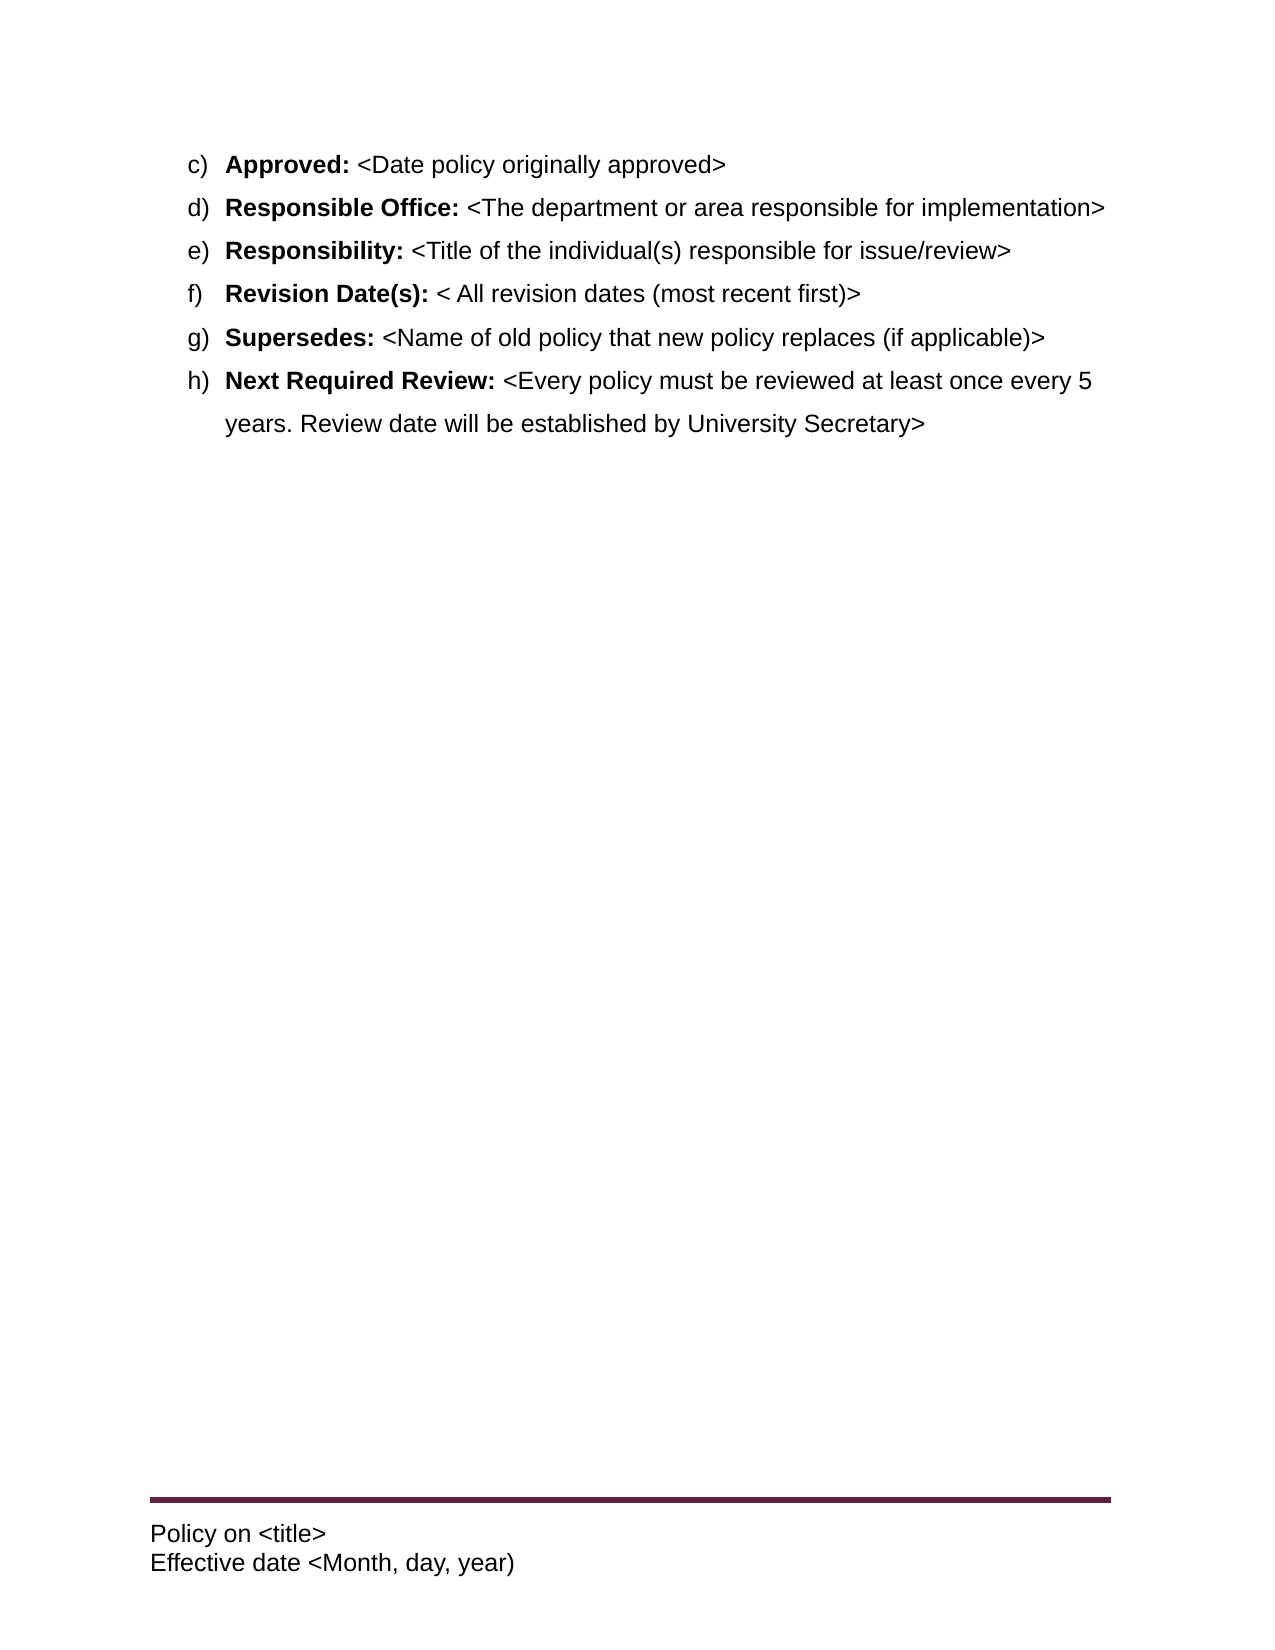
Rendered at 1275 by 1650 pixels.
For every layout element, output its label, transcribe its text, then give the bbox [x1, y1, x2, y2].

list Next Required Review: <Every policy must be reviewed at least once every 5 years. Review date will be established by University Secretary> [187, 366, 1125, 437]
list Responsibility: <Title of the individual(s) responsible for issue/review> [187, 236, 1125, 265]
list Approved: <Date policy originally approved> [187, 150, 1125, 179]
list Revision Date(s): < All revision dates (most recent first)> [187, 279, 1125, 308]
list Responsible Office: <The department or area responsible for implementation> [187, 193, 1125, 222]
list Supersedes: <Name of old policy that new policy replaces (if applicable)> [187, 322, 1125, 351]
